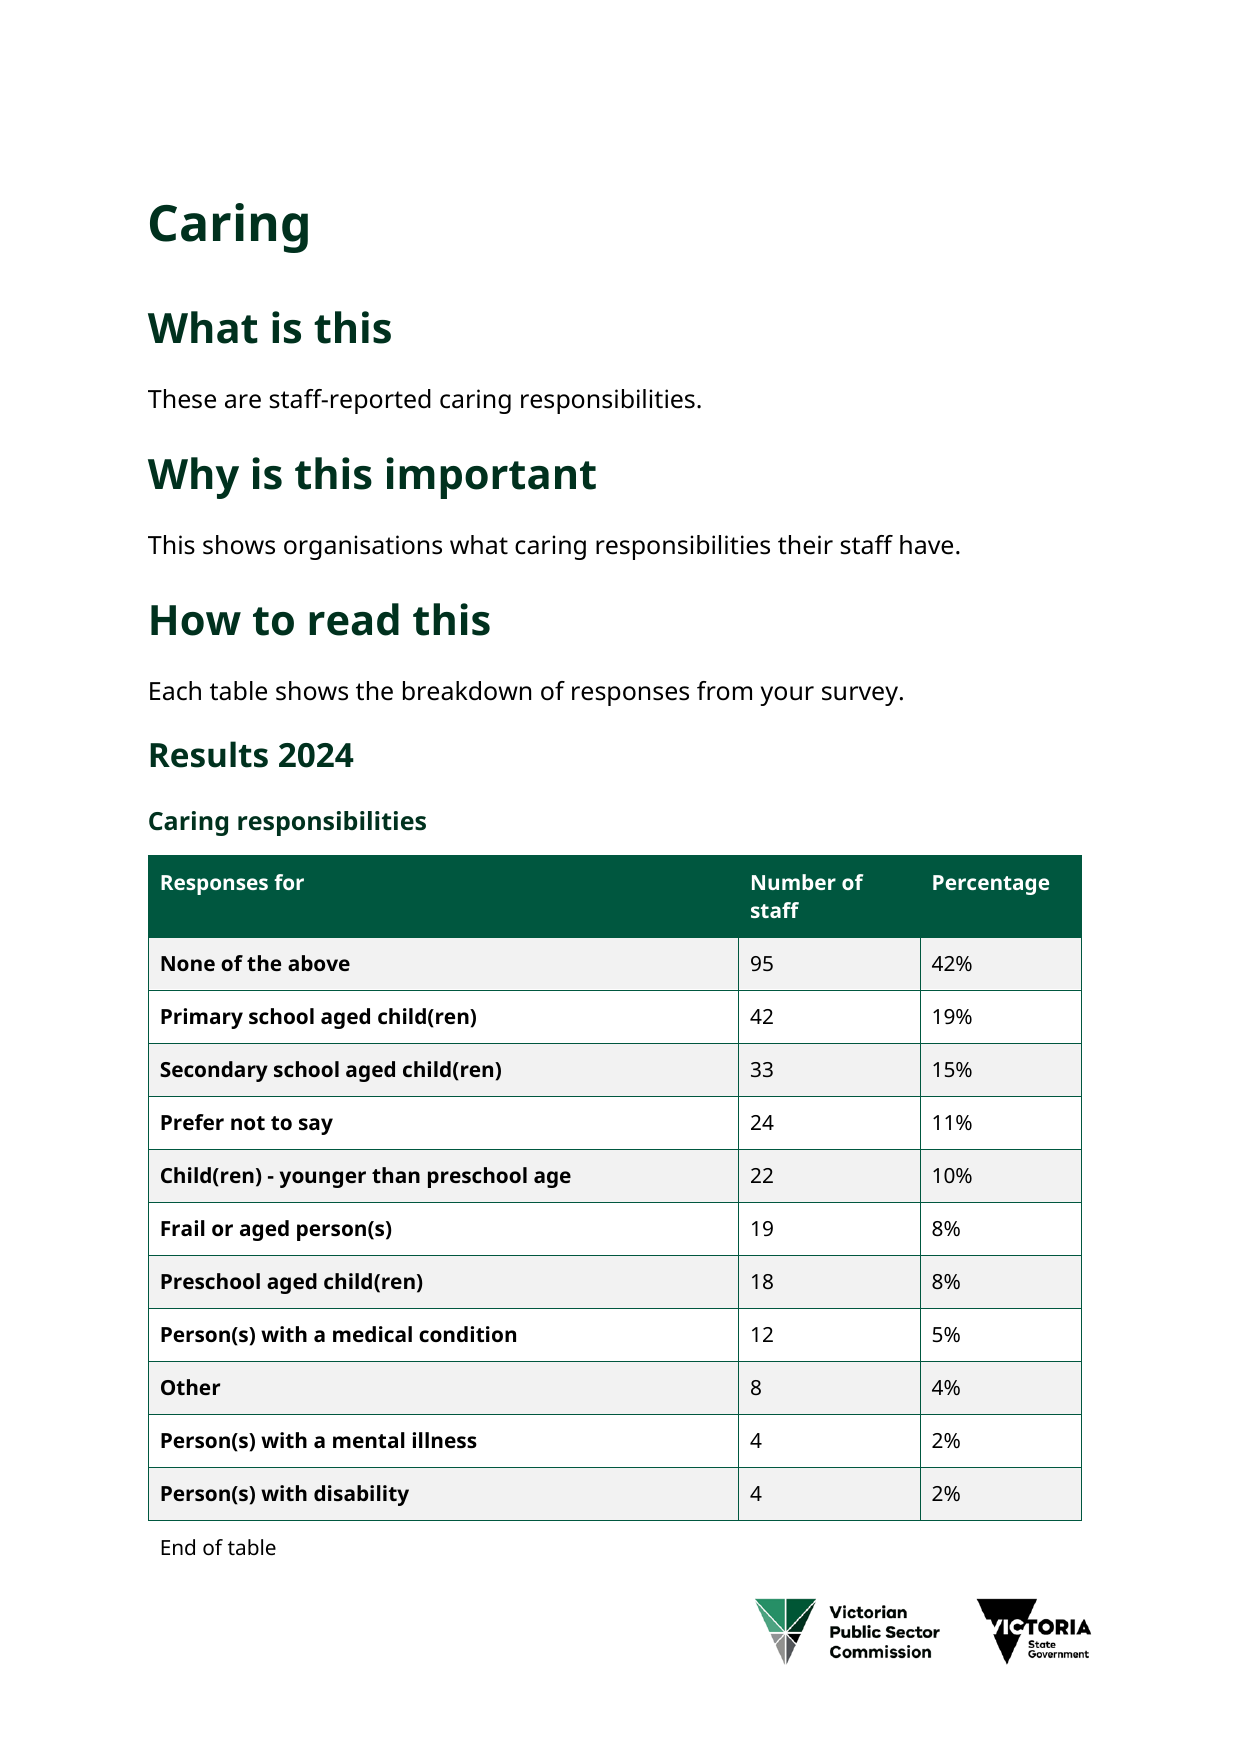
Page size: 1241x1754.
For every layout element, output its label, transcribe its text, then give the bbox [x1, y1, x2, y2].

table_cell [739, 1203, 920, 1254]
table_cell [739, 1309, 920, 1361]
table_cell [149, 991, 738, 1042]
picture [754, 1598, 1093, 1666]
subtitle Why is this important [148, 444, 1092, 501]
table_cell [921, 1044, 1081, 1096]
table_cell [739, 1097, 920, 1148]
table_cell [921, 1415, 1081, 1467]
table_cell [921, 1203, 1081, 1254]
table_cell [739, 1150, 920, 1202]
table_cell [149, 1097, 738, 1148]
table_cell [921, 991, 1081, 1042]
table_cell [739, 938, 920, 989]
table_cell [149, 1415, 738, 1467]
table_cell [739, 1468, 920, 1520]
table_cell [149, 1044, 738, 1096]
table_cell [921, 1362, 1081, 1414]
text These are staff-reported caring responsibilities. [148, 381, 1092, 415]
subtitle Caring [148, 188, 1092, 256]
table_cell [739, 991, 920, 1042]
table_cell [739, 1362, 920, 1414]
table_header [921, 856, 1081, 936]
subtitle Results 2024 [148, 732, 1092, 778]
subtitle How to read this [148, 591, 1092, 647]
subtitle What is this [148, 299, 1092, 355]
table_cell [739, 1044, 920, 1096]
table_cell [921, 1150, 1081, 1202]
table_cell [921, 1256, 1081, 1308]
subtitle Caring responsibilities [148, 803, 1092, 837]
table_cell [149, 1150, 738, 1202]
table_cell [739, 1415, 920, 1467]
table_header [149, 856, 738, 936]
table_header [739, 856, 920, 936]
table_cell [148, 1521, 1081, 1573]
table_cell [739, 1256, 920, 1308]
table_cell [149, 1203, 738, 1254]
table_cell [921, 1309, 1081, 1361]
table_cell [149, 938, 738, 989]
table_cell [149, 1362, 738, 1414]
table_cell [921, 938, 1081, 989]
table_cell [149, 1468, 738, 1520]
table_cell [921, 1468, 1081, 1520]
text Each table shows the breakdown of responses from your survey. [148, 673, 1092, 707]
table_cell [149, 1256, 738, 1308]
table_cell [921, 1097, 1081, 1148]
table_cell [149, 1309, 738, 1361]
text This shows organisations what caring responsibilities their staff have. [148, 527, 1092, 561]
